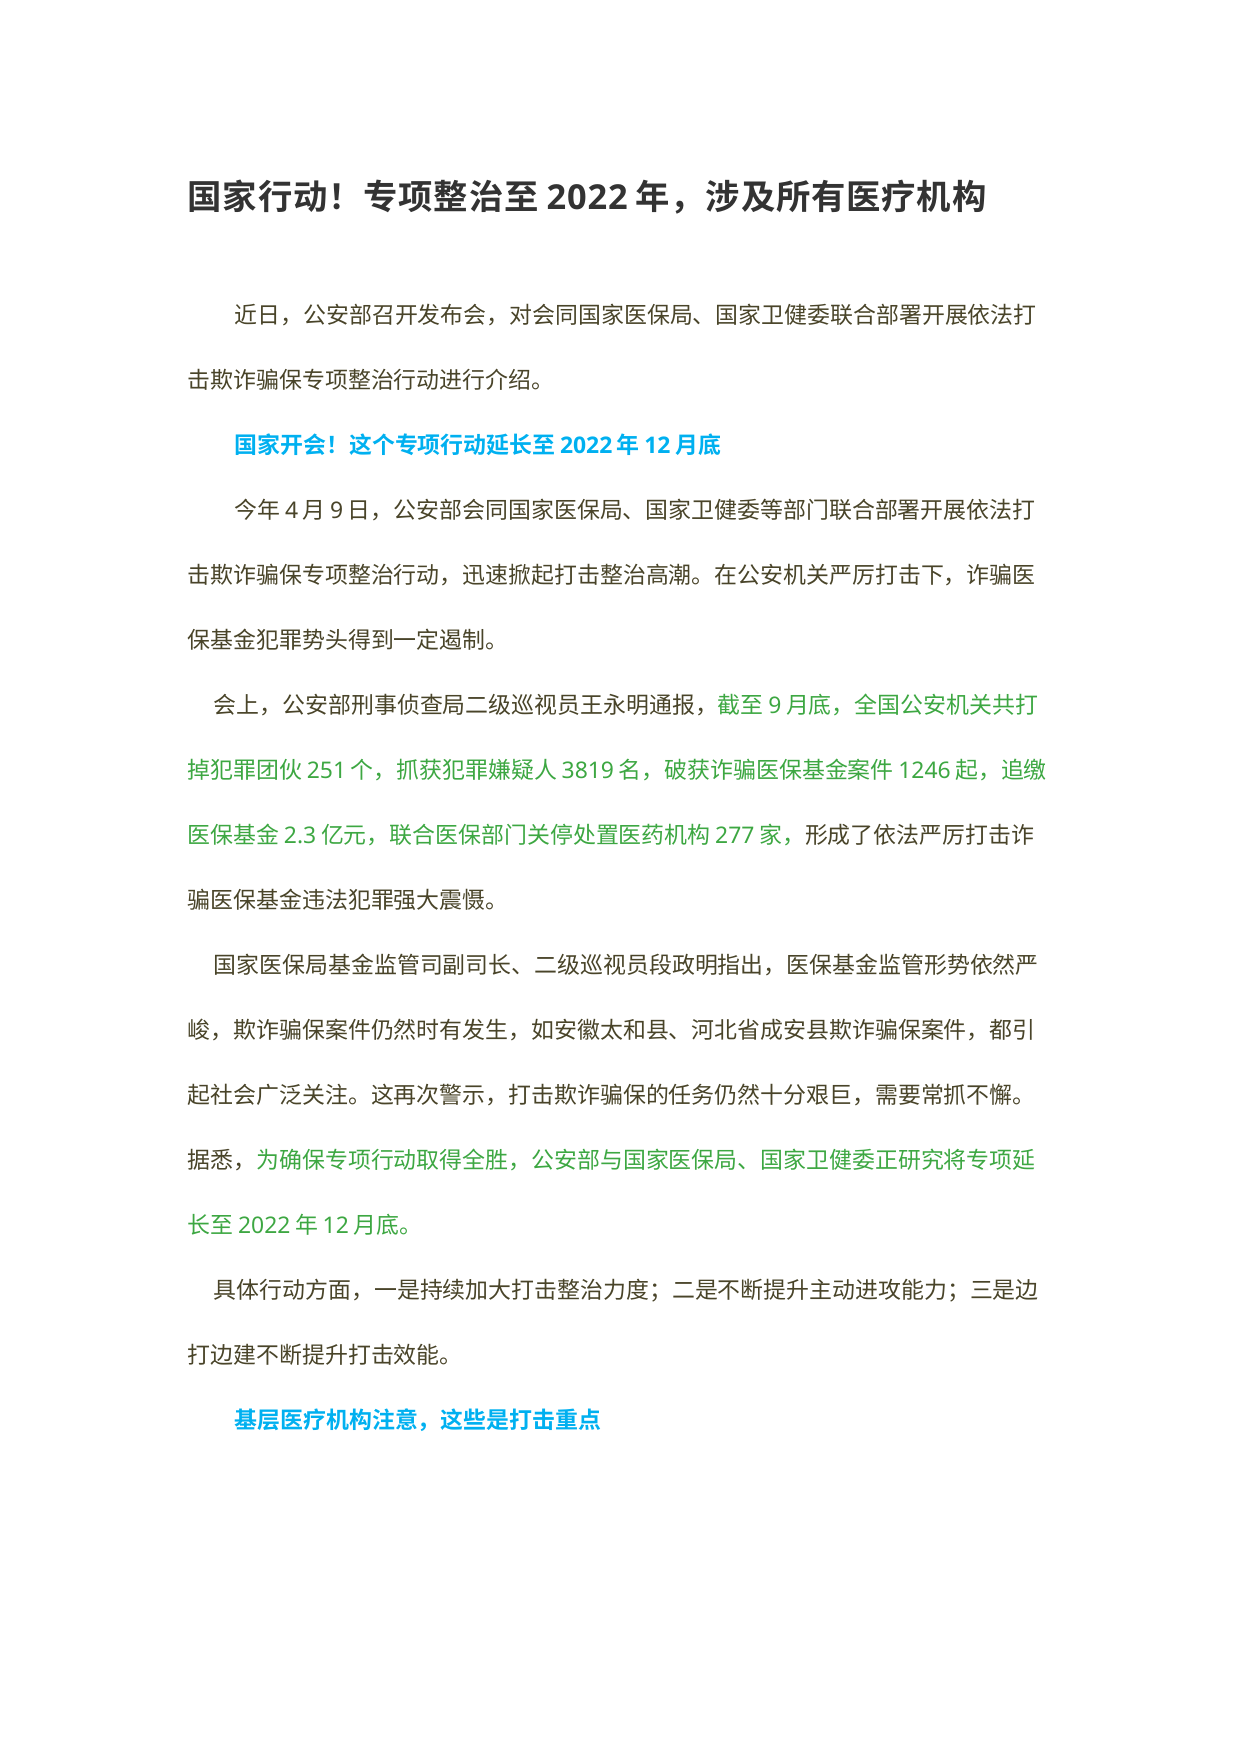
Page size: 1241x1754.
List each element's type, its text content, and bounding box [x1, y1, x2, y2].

text 近日，公安部召开发布会，对会同国家医保局、国家卫健委联合部署开展依法打击欺诈骗保专项整治行动进行介绍。 [187, 281, 1053, 411]
text 今年4月9日，公安部会同国家医保局、国家卫健委等部门联合部署开展依法打击欺诈骗保专项整治行动，迅速掀起打击整治高潮。在公安机关严厉打击下，诈骗医保基金犯罪势头得到一定遏制。 会上，公安部刑事侦查局二级巡视员王永明通报，截至9月底，全国公安机关共打掉犯罪团伙251个，抓获犯罪嫌疑人3819名，破获诈骗医保基金案件1246起，追缴医保基金2.3亿元，联合医保部门关停处置医药机构277家，形成了依法严厉打击诈骗医保基金违法犯罪强大震慑。 国家医保局基金监管司副司长、二级巡视员段政明指出，医保基金监管形势依然严峻，欺诈骗保案件仍然时有发生，如安徽太和县、河北省成安县欺诈骗保案件，都引起社会广泛关注。这再次警示，打击欺诈骗保的任务仍然十分艰巨，需要常抓不懈。 据悉，为确保专项行动取得全胜，公安部与国家医保局、国家卫健委正研究将专项延长至2022年12月底。 具体行动方面，一是持续加大打击整治力度；二是不断提升主动进攻能力；三是边打边建不断提升打击效能。 [187, 476, 1053, 1386]
subtitle 国家行动！专项整治至2022年，涉及所有医疗机构 [187, 162, 1053, 227]
text 基层医疗机构注意，这些是打击重点 [234, 1386, 1053, 1451]
text 国家开会！这个专项行动延长至2022年12月底 [234, 411, 1053, 476]
